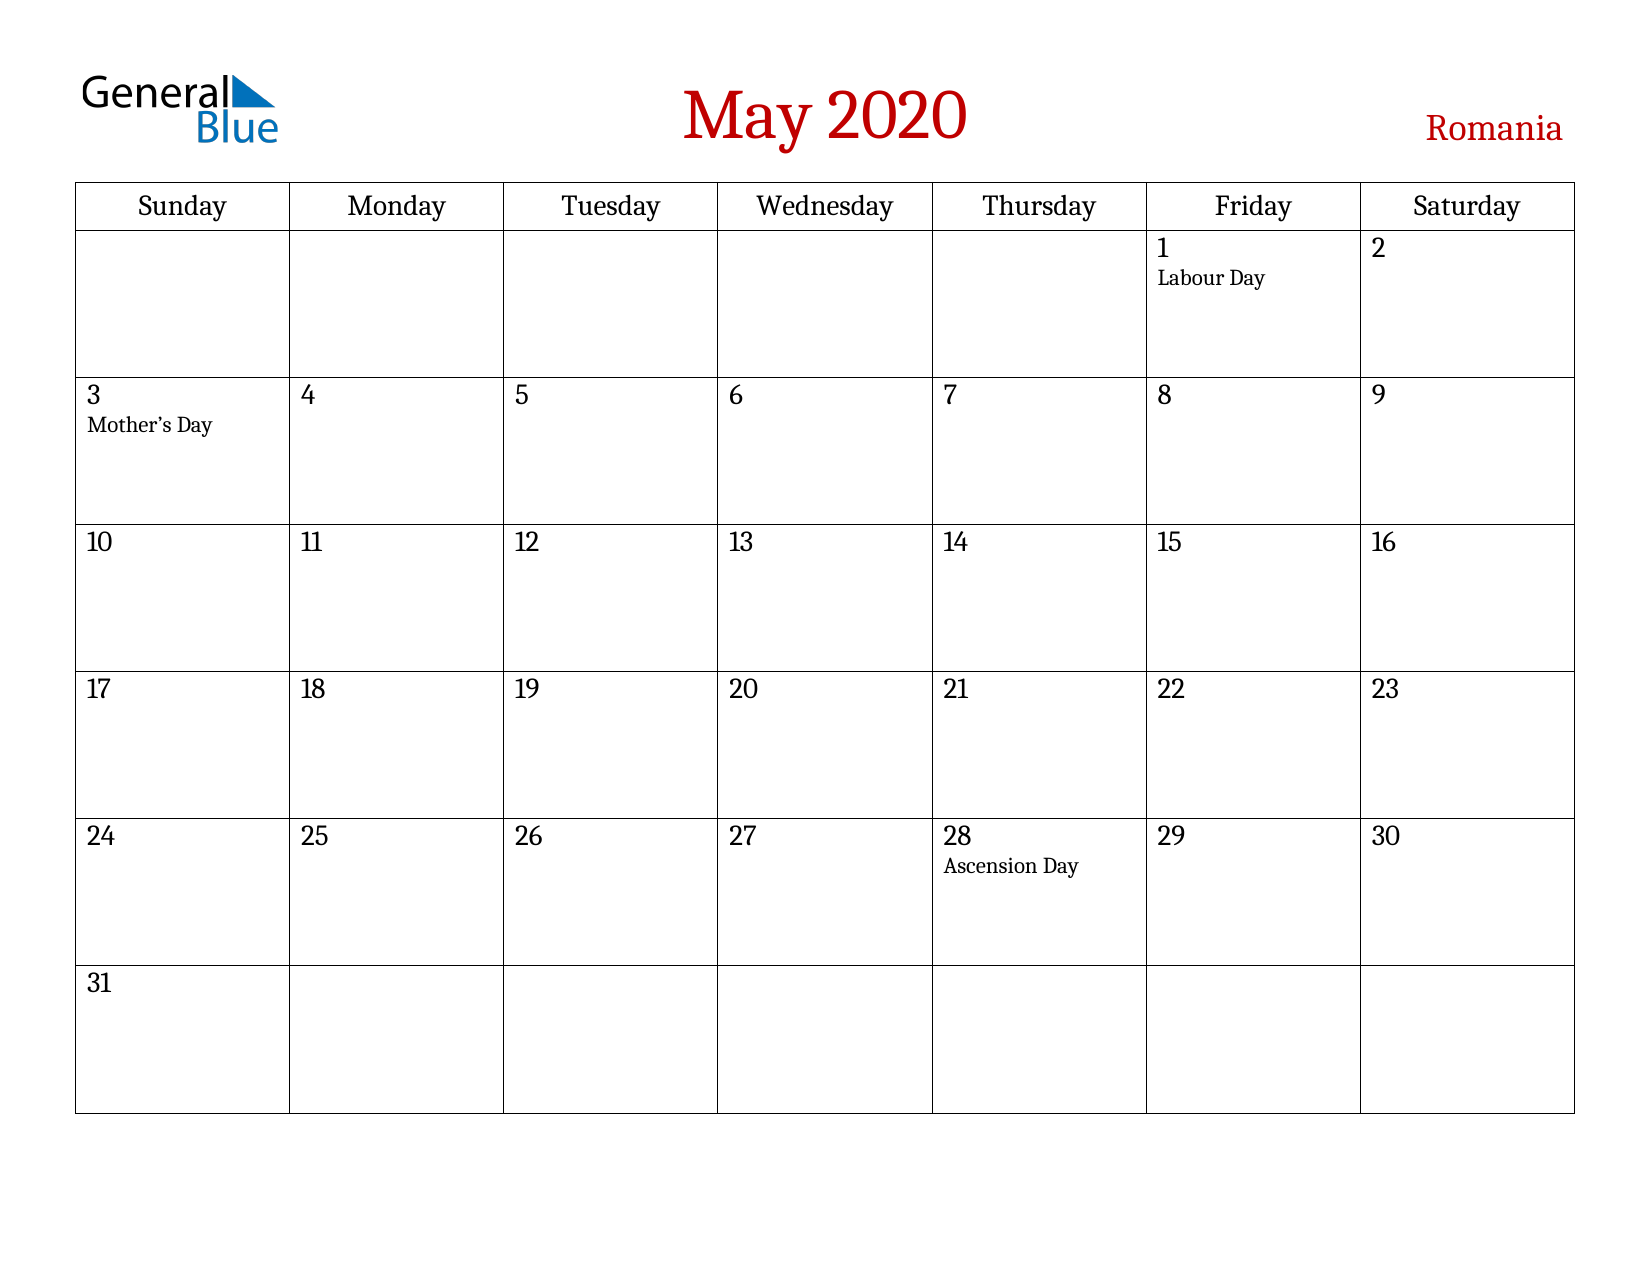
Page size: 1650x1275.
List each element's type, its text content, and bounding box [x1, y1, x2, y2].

table_cell Labour Day [1147, 265, 1360, 377]
table_cell [1361, 412, 1574, 524]
table_cell Thursday [933, 183, 1146, 230]
table_cell 8 [1147, 378, 1360, 412]
table_cell 29 [1147, 819, 1360, 853]
table_cell Monday [290, 183, 503, 230]
table_cell 17 [76, 672, 289, 706]
table_cell [76, 265, 289, 377]
table_cell [504, 559, 717, 671]
table_cell 10 [76, 525, 289, 559]
table_cell 1 [1147, 231, 1360, 264]
table_cell [1147, 412, 1360, 524]
table_cell [504, 1000, 717, 1112]
table_cell [504, 706, 717, 818]
table_cell 23 [1361, 672, 1574, 706]
table_cell Friday [1147, 183, 1360, 230]
table_cell 15 [1147, 525, 1360, 559]
table_header Romania [1146, 75, 1574, 182]
table_cell 30 [1361, 819, 1574, 853]
table_cell [1361, 559, 1574, 671]
table_cell 2 [1361, 231, 1574, 264]
table_cell 5 [504, 378, 717, 412]
table_cell [1361, 853, 1574, 965]
table_cell 12 [504, 525, 717, 559]
table_cell [504, 853, 717, 965]
table_cell [504, 265, 717, 377]
table_cell [933, 231, 1146, 264]
table_cell [933, 412, 1146, 524]
table_cell [718, 853, 932, 965]
table_cell 14 [933, 525, 1146, 559]
table_cell 27 [718, 819, 932, 853]
table_cell [1361, 706, 1574, 818]
table_cell [933, 1000, 1146, 1112]
table_cell 22 [1147, 672, 1360, 706]
table_cell [1147, 853, 1360, 965]
table_cell Tuesday [504, 183, 717, 230]
table_cell [290, 966, 503, 1000]
picture [82, 75, 278, 143]
table_cell [718, 559, 932, 671]
table_cell [1147, 559, 1360, 671]
table_cell [718, 265, 932, 377]
table_cell Ascension Day [933, 853, 1146, 965]
table_cell 3 [76, 378, 289, 412]
table_cell [1361, 265, 1574, 377]
table_cell 19 [504, 672, 717, 706]
table_cell 13 [718, 525, 932, 559]
table_cell [933, 706, 1146, 818]
table_cell Sunday [76, 183, 289, 230]
table_cell 6 [718, 378, 932, 412]
table_cell 25 [290, 819, 503, 853]
table_cell 4 [290, 378, 503, 412]
table_cell [1147, 1000, 1360, 1112]
table_cell [1147, 706, 1360, 818]
table_cell [290, 265, 503, 377]
table_cell Wednesday [718, 183, 932, 230]
table_cell 11 [290, 525, 503, 559]
table_cell 18 [290, 672, 503, 706]
table_cell [76, 706, 289, 818]
table_cell [76, 231, 289, 264]
table_cell [718, 1000, 932, 1112]
table_cell [933, 559, 1146, 671]
table_cell 24 [76, 819, 289, 853]
table_cell 31 [76, 966, 289, 1000]
table_cell 16 [1361, 525, 1574, 559]
table_cell [290, 559, 503, 671]
table_cell [290, 412, 503, 524]
table_cell [933, 966, 1146, 1000]
table_cell [504, 412, 717, 524]
table_cell 21 [933, 672, 1146, 706]
table_cell [504, 966, 717, 1000]
table_cell 28 [933, 819, 1146, 853]
table_cell [718, 231, 932, 264]
table_cell Saturday [1361, 183, 1574, 230]
table_cell 9 [1361, 378, 1574, 412]
table_cell [1361, 966, 1574, 1000]
table_cell [718, 966, 932, 1000]
table_cell [76, 559, 289, 671]
table_cell [933, 265, 1146, 377]
table_cell [290, 1000, 503, 1112]
table_cell Mother’s Day [76, 412, 289, 524]
table_cell [290, 706, 503, 818]
table_cell [76, 853, 289, 965]
table_header May 2020 [504, 75, 1146, 182]
table_cell [1361, 1000, 1574, 1112]
table_cell 7 [933, 378, 1146, 412]
table_cell [718, 706, 932, 818]
table_cell 20 [718, 672, 932, 706]
table_cell [718, 412, 932, 524]
table_cell [1147, 966, 1360, 1000]
table_cell [76, 1000, 289, 1112]
table_cell [290, 231, 503, 264]
table_header [76, 75, 503, 182]
table_cell [290, 853, 503, 965]
table_cell 26 [504, 819, 717, 853]
table_cell [504, 231, 717, 264]
